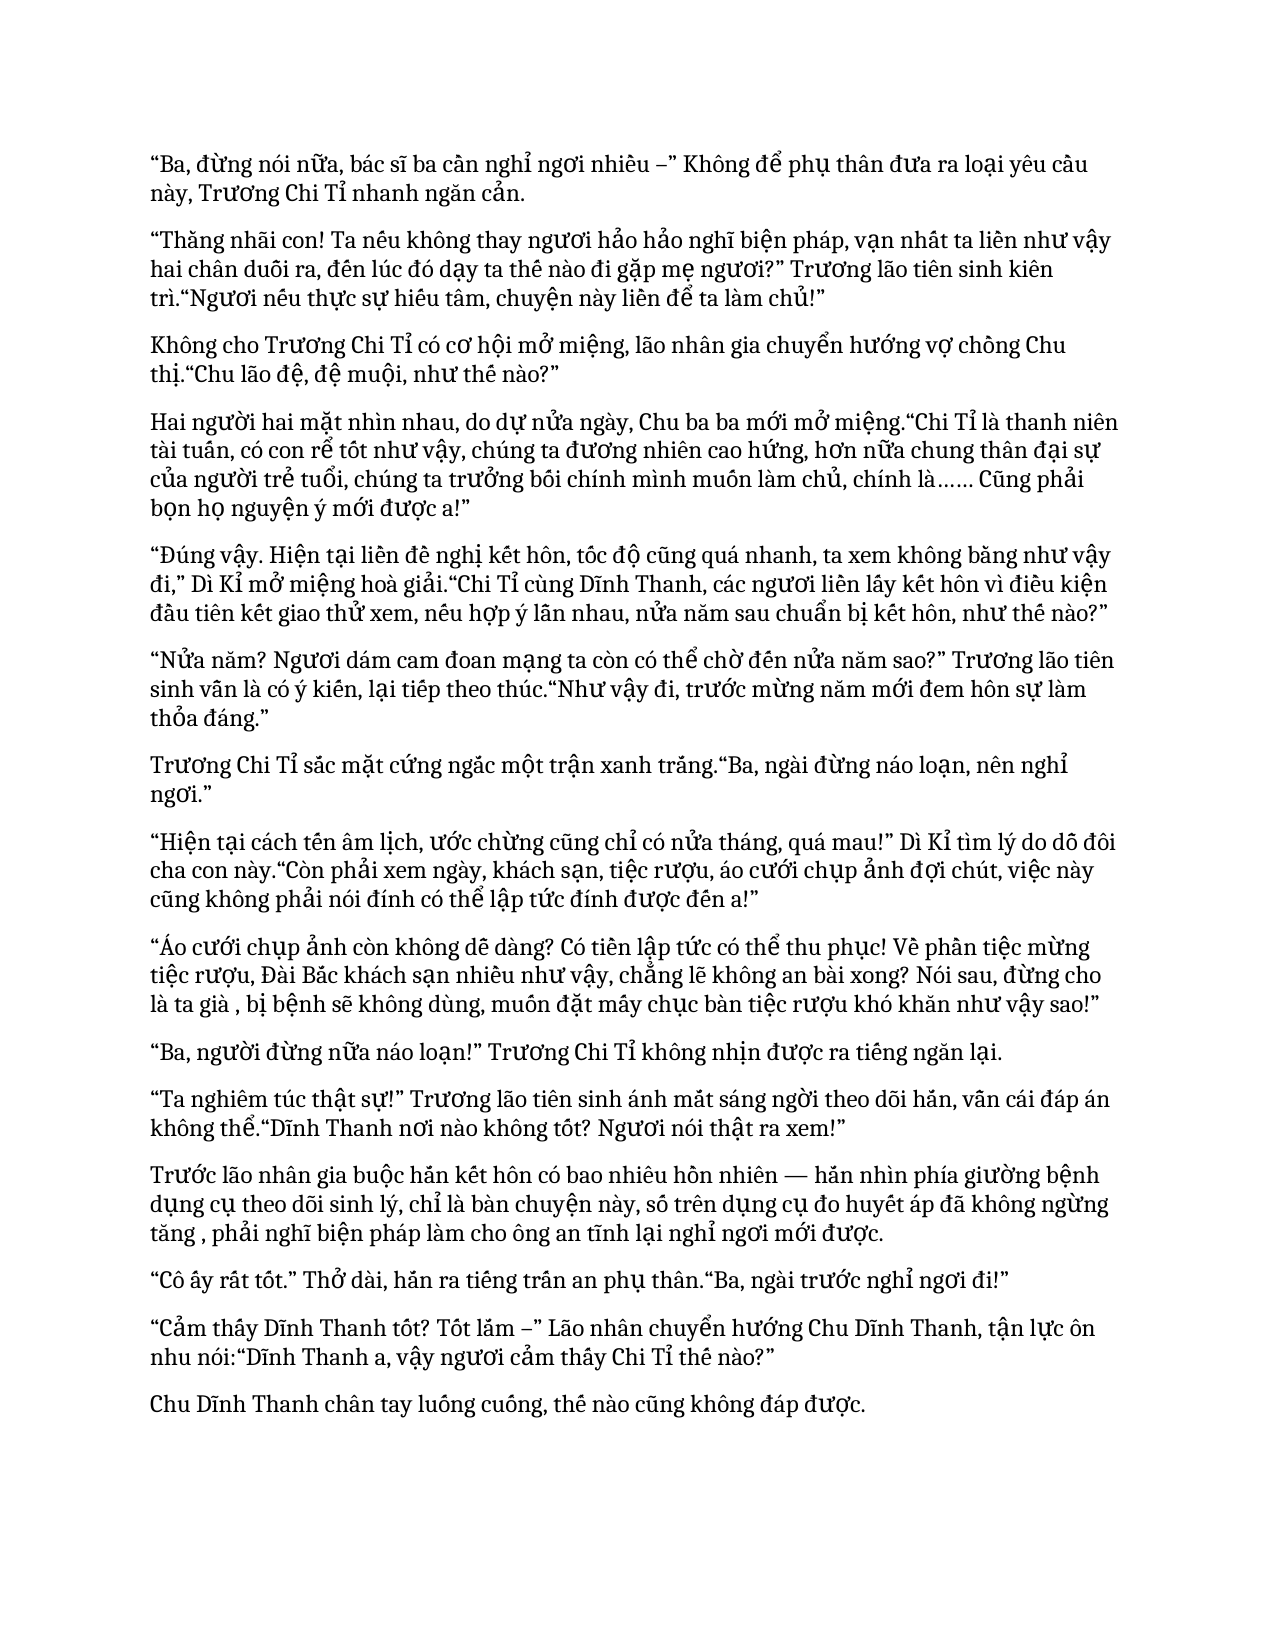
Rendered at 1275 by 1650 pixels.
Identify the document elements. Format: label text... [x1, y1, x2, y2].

text Chu Dĩnh Thanh chân tay luống cuống, thế nào cũng không đáp được. [150, 1390, 1125, 1419]
text “Đúng vậy. Hiện tại liền đề nghị kết hôn, tốc độ cũng quá nhanh, ta xem không bằng như vậy đi,” Dì Kỉ mở miệng hoà giải.“Chi Tỉ cùng Dĩnh Thanh, các ngươi liền lấy kết hôn vì điều kiện đầu tiên kết giao thử xem, nếu hợp ý lẫn nhau, nửa năm sau chuẩn bị kết hôn, như thế nào?” [150, 541, 1125, 627]
text “Ba, người đừng nữa náo loạn!” Trương Chi Tỉ không nhịn được ra tiếng ngăn lại. [150, 1037, 1125, 1066]
text “Hiện tại cách tến âm lịch, ước chừng cũng chỉ có nửa tháng, quá mau!” Dì Kỉ tìm lý do dỗ đôi cha con này.“Còn phải xem ngày, khách sạn, tiệc rượu, áo cưới chụp ảnh đợi chút, việc này cũng không phải nói đính có thể lập tức đính được đến a!” [150, 827, 1125, 914]
text “Cô ấy rất tốt.” Thở dài, hắn ra tiếng trấn an phụ thân.“Ba, ngài trước nghỉ ngơi đi!” [150, 1266, 1125, 1295]
text Không cho Trương Chi Tỉ có cơ hội mở miệng, lão nhân gia chuyển hướng vợ chồng Chu thị.“Chu lão đệ, đệ muội, như thế nào?” [150, 331, 1125, 389]
text “Cảm thấy Dĩnh Thanh tốt? Tốt lắm –” Lão nhân chuyển hướng Chu Dĩnh Thanh, tận lực ôn nhu nói:“Dĩnh Thanh a, vậy ngươi cảm thấy Chi Tỉ thế nào?” [150, 1314, 1125, 1371]
text Trước lão nhân gia buộc hắn kết hôn có bao nhiêu hồn nhiên — hắn nhìn phía giường bệnh dụng cụ theo dõi sinh lý, chỉ là bàn chuyện này, số trên dụng cụ đo huyết áp đã không ngừng tăng , phải nghĩ biện pháp làm cho ông an tĩnh lại nghỉ ngơi mới được. [150, 1161, 1125, 1247]
text “Ta nghiêm túc thật sự!” Trương lão tiên sinh ánh mắt sáng ngời theo dõi hắn, vẫn cái đáp án không thể.“Dĩnh Thanh nơi nào không tốt? Ngươi nói thật ra xem!” [150, 1085, 1125, 1142]
text “Áo cưới chụp ảnh còn không dễ dàng? Có tiền lập tức có thể thu phục! Về phần tiệc mừng tiệc rượu, Đài Bắc khách sạn nhiều như vậy, chẳng lẽ không an bài xong? Nói sau, đừng cho là ta già , bị bệnh sẽ không dùng, muốn đặt mấy chục bàn tiệc rượu khó khăn như vậy sao!” [150, 932, 1125, 1019]
text “Ba, đừng nói nữa, bác sĩ ba cần nghỉ ngơi nhiều –” Không để phụ thân đưa ra loại yêu cầu này, Trương Chi Tỉ nhanh ngăn cản. [150, 150, 1125, 207]
text “Thằng nhãi con! Ta nếu không thay ngươi hảo hảo nghĩ biện pháp, vạn nhất ta liền như vậy hai chân duỗi ra, đến lúc đó dạy ta thế nào đi gặp mẹ ngươi?” Trương lão tiên sinh kiên trì.“Ngươi nếu thực sự hiếu tâm, chuyện này liền để ta làm chủ!” [150, 226, 1125, 312]
text Trương Chi Tỉ sắc mặt cứng ngắc một trận xanh trắng.“Ba, ngài đừng náo loạn, nên nghỉ ngơi.” [150, 751, 1125, 809]
text Hai người hai mặt nhìn nhau, do dự nửa ngày, Chu ba ba mới mở miệng.“Chi Tỉ là thanh niên tài tuấn, có con rể tốt như vậy, chúng ta đương nhiên cao hứng, hơn nữa chung thân đại sự của người trẻ tuổi, chúng ta trưởng bối chính mình muốn làm chủ, chính là…… Cũng phải bọn họ nguyện ý mới được a!” [150, 407, 1125, 522]
text “Nửa năm? Ngươi dám cam đoan mạng ta còn có thể chờ đến nửa năm sao?” Trương lão tiên sinh vẫn là có ý kiến, lại tiếp theo thúc.“Như vậy đi, trước mừng năm mới đem hôn sự làm thỏa đáng.” [150, 646, 1125, 732]
